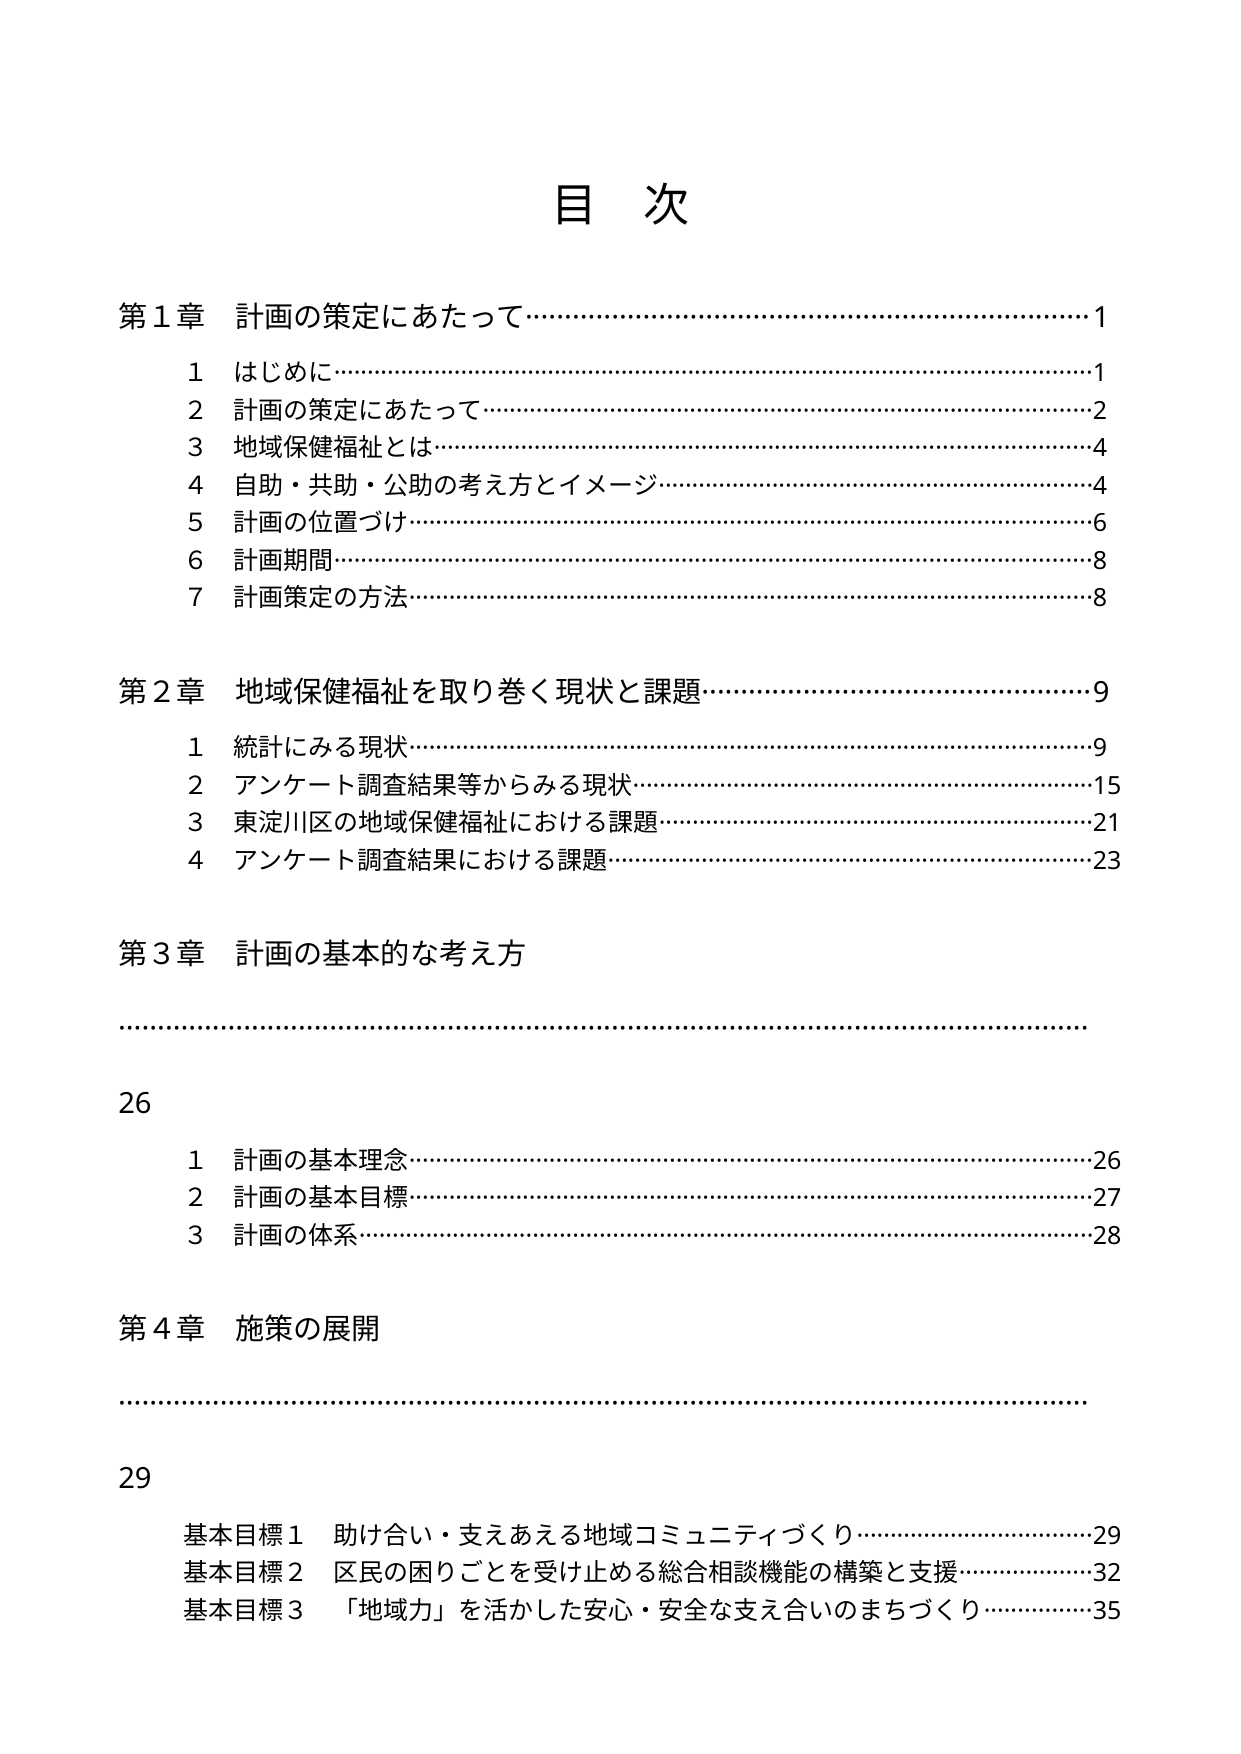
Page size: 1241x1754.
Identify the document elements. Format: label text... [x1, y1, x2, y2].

text ６ 計画期間 8 [184, 539, 1122, 577]
text ５ 計画の位置づけ 6 [184, 502, 1122, 539]
text 第１章 計画の策定にあたって 1 [118, 277, 1122, 352]
text ２ 計画の基本目標 27 [184, 1177, 1122, 1214]
text ４ 自助・共助・公助の考え方とイメージ 4 [184, 464, 1122, 502]
text ２ アンケート調査結果等からみる現状 15 [184, 764, 1122, 802]
text 第３章 計画の基本的な考え方 26 [118, 914, 1122, 1139]
text １ はじめに 1 [184, 352, 1122, 389]
text 基本目標３ 「地域力」を活かした安心・安全な支え合いのまちづくり 35 [184, 1589, 1122, 1627]
text 第２章 地域保健福祉を取り巻く現状と課題 9 [118, 652, 1122, 727]
text 目 次 [118, 164, 1122, 239]
text １ 計画の基本理念 26 [184, 1139, 1122, 1177]
text 基本目標２ 区民の困りごとを受け止める総合相談機能の構築と支援 32 [184, 1552, 1122, 1589]
text ３ 計画の体系 28 [184, 1214, 1122, 1252]
text 基本目標１ 助け合い・支えあえる地域コミュニティづくり 29 [184, 1514, 1122, 1552]
text １ 統計にみる現状 9 [184, 727, 1122, 764]
text ３ 地域保健福祉とは 4 [184, 427, 1122, 464]
text ４ アンケート調査結果における課題 23 [184, 839, 1122, 877]
text ３ 東淀川区の地域保健福祉における課題 21 [184, 802, 1122, 839]
text ７ 計画策定の方法 8 [184, 577, 1122, 614]
text ２ 計画の策定にあたって 2 [184, 389, 1122, 427]
text 第４章 施策の展開 29 [118, 1289, 1122, 1514]
